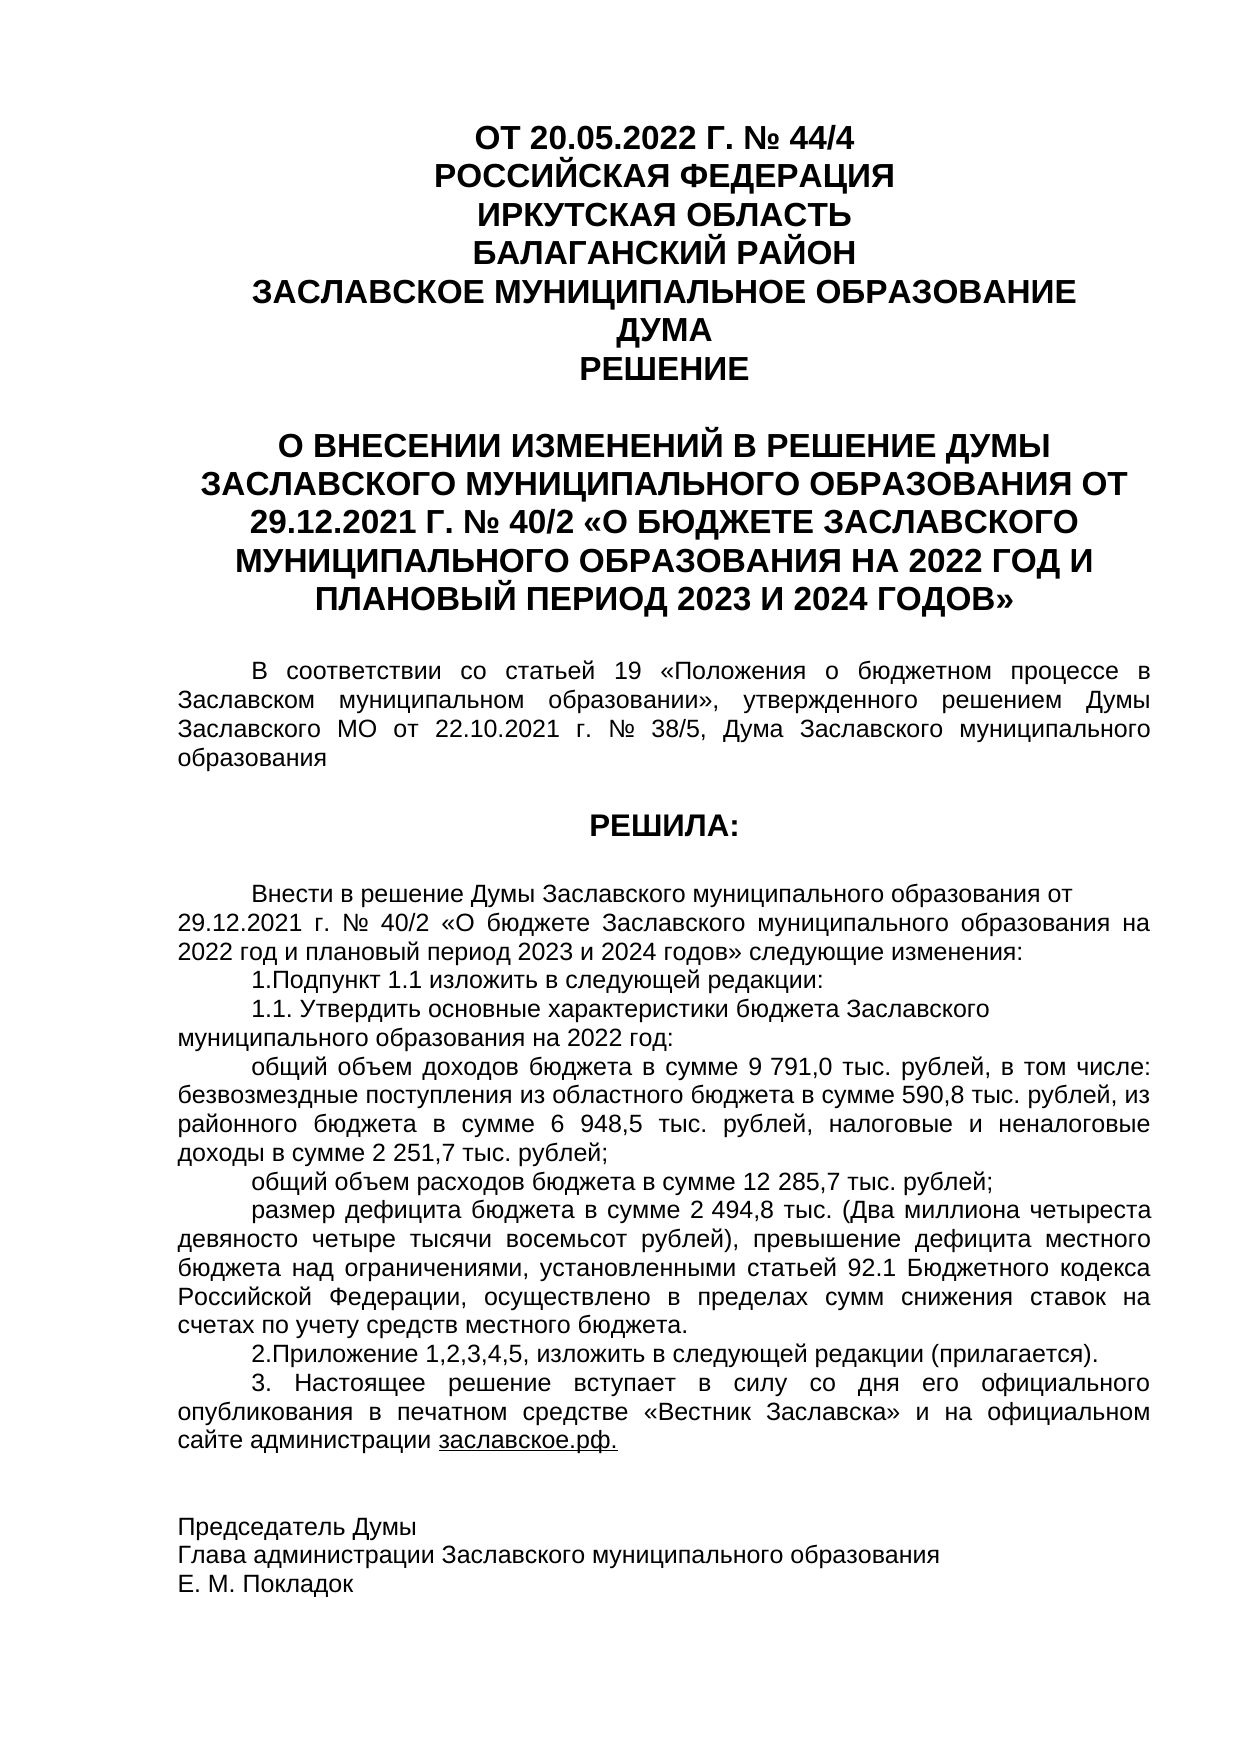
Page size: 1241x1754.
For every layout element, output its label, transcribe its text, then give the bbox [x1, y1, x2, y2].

text ОТ 20.05.2022 Г. № 44/4 [177, 118, 1152, 157]
text РЕШИЛА: [177, 807, 1152, 843]
text ИРКУТСКАЯ ОБЛАСТЬ [177, 195, 1152, 233]
text Глава администрации Заславского муниципального образования [177, 1540, 1152, 1569]
text размер дефицита бюджета в сумме 2 494,8 тыс. (Два миллиона четыреста девяносто четыре тысячи восемьсот рублей), превышение дефицита местного бюджета над ограничениями, установленными статьей 92.1 Бюджетного кодекса Российской Федерации, осуществлено в пределах сумм снижения ставок на счетах по учету средств местного бюджета. [177, 1195, 1152, 1339]
text общий объем доходов бюджета в сумме 9 791,0 тыс. рублей, в том числе: безвозмездные поступления из областного бюджета в сумме 590,8 тыс. рублей, из районного бюджета в сумме 6 948,5 тыс. рублей, налоговые и неналоговые доходы в сумме 2 251,7 тыс. рублей; [177, 1052, 1152, 1167]
text РОССИЙСКАЯ ФЕДЕРАЦИЯ [177, 157, 1152, 195]
text 3. Настоящее решение вступает в силу со дня его официального опубликования в печатном средстве «Вестник Заславска» и на официальном сайте администрации заславское.рф. [177, 1368, 1152, 1454]
text 1.Подпункт 1.1 изложить в следующей редакции: [251, 965, 1152, 994]
text БАЛАГАНСКИЙ РАЙОН [177, 233, 1152, 272]
text 1.1. Утвердить основные характеристики бюджета Заславского [251, 994, 1152, 1023]
text ДУМА [177, 310, 1152, 349]
text ЗАСЛАВСКОЕ МУНИЦИПАЛЬНОЕ ОБРАЗОВАНИЕ [177, 272, 1152, 310]
text Е. М. Покладок [177, 1569, 1152, 1598]
text О ВНЕСЕНИИ ИЗМЕНЕНИЙ В РЕШЕНИЕ ДУМЫ ЗАСЛАВСКОГО МУНИЦИПАЛЬНОГО ОБРАЗОВАНИЯ ОТ 29.12.2021 Г. № 40/2 «О БЮДЖЕТЕ ЗАСЛАВСКОГО МУНИЦИПАЛЬНОГО ОБРАЗОВАНИЯ НА 2022 ГОД И ПЛАНОВЫЙ ПЕРИОД 2023 И 2024 ГОДОВ» [177, 426, 1152, 618]
text РЕШЕНИЕ [177, 349, 1152, 387]
text 29.12.2021 г. № 40/2 «О бюджете Заславского муниципального образования на 2022 год и плановый период 2023 и 2024 годов» следующие изменения: [177, 908, 1152, 965]
text муниципального образования на 2022 год: [177, 1023, 1152, 1052]
text Внести в решение Думы Заславского муниципального образования от [251, 879, 1152, 908]
text общий объем расходов бюджета в сумме 12 285,7 тыс. рублей; [177, 1167, 1152, 1195]
text 2.Приложение 1,2,3,4,5, изложить в следующей редакции (прилагается). [177, 1339, 1152, 1368]
text Председатель Думы [177, 1512, 1152, 1540]
text В соответствии со статьей 19 «Положения о бюджетном процессе в Заславском муниципальном образовании», утвержденного решением Думы Заславского МО от 22.10.2021 г. № 38/5, Дума Заславского муниципального образования [177, 656, 1152, 771]
